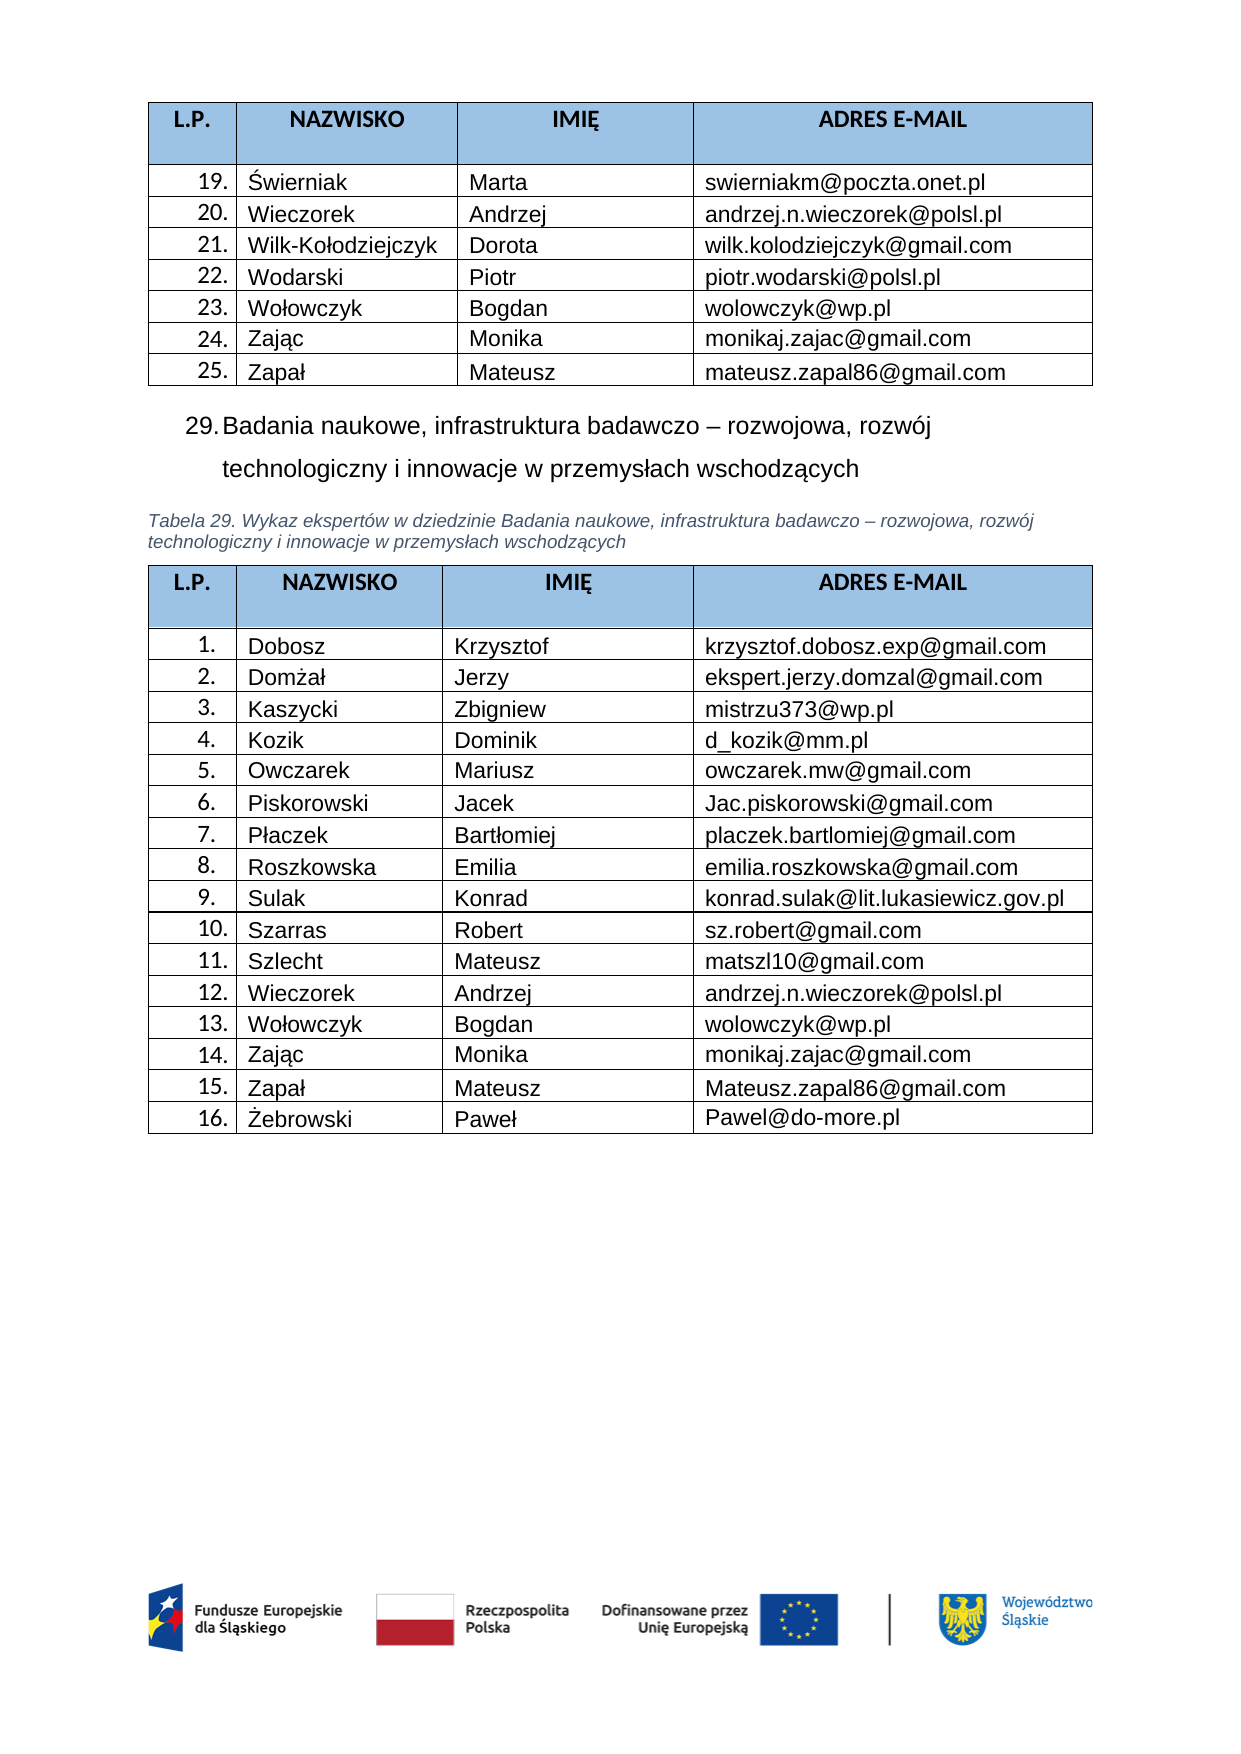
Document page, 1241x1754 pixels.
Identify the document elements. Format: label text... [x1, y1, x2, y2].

table_cell [149, 228, 236, 259]
table_cell [149, 197, 236, 227]
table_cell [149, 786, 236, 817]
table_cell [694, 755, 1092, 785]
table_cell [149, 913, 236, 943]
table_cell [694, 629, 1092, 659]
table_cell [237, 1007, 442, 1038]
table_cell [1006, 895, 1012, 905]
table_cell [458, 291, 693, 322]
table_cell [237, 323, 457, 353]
table_header IMIĘ [458, 103, 693, 164]
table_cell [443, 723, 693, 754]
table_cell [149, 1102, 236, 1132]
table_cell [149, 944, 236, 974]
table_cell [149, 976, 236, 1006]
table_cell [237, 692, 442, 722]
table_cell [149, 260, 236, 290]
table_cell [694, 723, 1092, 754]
table_cell andrzej.n.wieczorek@polsl.pl [694, 197, 1092, 227]
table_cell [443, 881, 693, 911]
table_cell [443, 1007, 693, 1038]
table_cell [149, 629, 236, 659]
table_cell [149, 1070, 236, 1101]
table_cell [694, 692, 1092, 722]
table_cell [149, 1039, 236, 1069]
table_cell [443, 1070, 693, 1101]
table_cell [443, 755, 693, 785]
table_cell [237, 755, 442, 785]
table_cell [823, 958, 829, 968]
picture [148, 1583, 1093, 1652]
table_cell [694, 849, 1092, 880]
text Tabela 29. Wykaz ekspertów w dziedzinie Badania naukowe, infrastruktura badawczo – rozwojowa, rozwój technologiczny i innowacje w przemysłach wschodzących [148, 510, 1092, 553]
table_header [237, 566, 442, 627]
table_cell Andrzej [458, 197, 693, 227]
table_header NAZWISKO [237, 103, 457, 164]
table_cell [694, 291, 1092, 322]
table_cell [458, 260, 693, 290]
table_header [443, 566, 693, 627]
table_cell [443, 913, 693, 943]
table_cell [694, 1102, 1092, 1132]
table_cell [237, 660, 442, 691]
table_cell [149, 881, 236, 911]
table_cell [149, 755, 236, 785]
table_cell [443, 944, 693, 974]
subtitle Badania naukowe, infrastruktura badawczo – rozwojowa, rozwój technologiczny i innowacje w przemysłach wschodzących [185, 411, 1092, 483]
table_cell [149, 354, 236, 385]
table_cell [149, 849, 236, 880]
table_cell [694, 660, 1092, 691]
table_cell Wieczorek [237, 197, 457, 227]
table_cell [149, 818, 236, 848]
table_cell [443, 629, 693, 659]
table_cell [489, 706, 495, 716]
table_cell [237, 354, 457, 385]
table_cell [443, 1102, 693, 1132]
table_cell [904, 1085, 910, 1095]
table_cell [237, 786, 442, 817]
table_cell [149, 165, 236, 196]
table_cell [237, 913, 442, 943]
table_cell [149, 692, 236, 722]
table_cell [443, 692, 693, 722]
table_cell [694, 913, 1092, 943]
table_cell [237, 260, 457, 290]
table_cell Marta [458, 165, 693, 196]
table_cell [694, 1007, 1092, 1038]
table_header L.P. [149, 103, 236, 164]
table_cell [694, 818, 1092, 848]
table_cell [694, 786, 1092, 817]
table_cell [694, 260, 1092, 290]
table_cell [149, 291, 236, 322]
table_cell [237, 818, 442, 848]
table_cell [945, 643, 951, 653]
table_cell Dorota [458, 228, 693, 259]
table_cell Świerniak [237, 165, 457, 196]
table_cell Wilk-Kołodziejczyk [237, 228, 457, 259]
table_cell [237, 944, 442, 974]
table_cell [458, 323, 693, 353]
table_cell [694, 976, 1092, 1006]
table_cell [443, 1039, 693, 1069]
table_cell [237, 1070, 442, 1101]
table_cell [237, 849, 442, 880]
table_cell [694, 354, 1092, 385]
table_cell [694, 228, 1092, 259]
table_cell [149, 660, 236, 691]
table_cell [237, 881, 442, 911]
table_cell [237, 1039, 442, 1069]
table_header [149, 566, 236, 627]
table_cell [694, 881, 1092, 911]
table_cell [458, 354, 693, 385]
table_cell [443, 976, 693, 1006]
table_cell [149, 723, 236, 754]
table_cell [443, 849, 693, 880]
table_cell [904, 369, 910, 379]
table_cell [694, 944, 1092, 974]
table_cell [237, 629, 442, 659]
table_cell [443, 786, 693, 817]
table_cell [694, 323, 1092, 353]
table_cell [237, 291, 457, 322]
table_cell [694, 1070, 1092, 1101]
table_cell swierniakm@poczta.onet.pl [694, 165, 1092, 196]
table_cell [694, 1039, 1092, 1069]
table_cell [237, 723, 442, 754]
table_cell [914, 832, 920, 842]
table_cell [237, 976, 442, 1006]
table_header ADRES E-MAIL [694, 103, 1092, 164]
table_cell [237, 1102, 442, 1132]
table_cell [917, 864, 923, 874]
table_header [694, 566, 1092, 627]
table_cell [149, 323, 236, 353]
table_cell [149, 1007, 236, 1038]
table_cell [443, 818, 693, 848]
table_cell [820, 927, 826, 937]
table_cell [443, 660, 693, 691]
